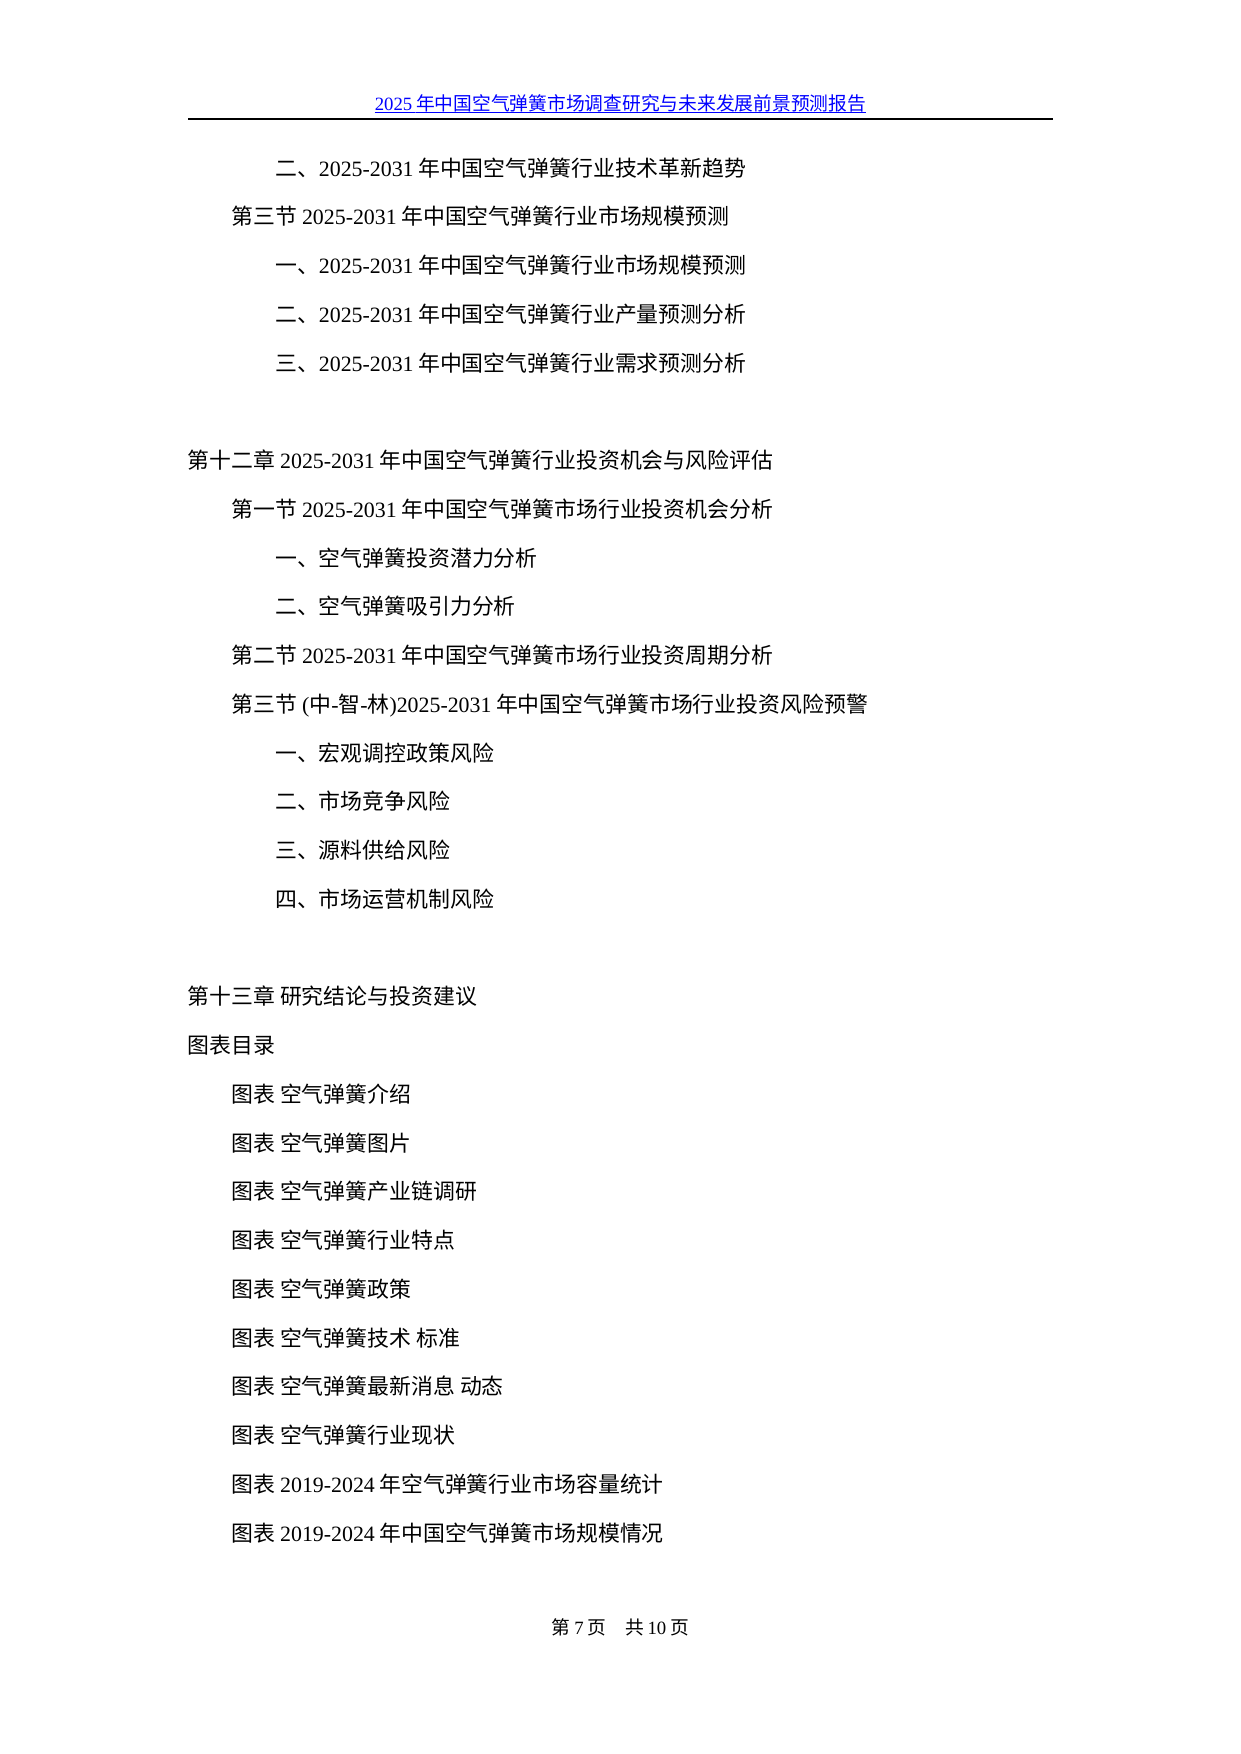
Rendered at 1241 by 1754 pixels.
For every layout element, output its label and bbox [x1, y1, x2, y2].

text [187, 150, 1053, 1548]
